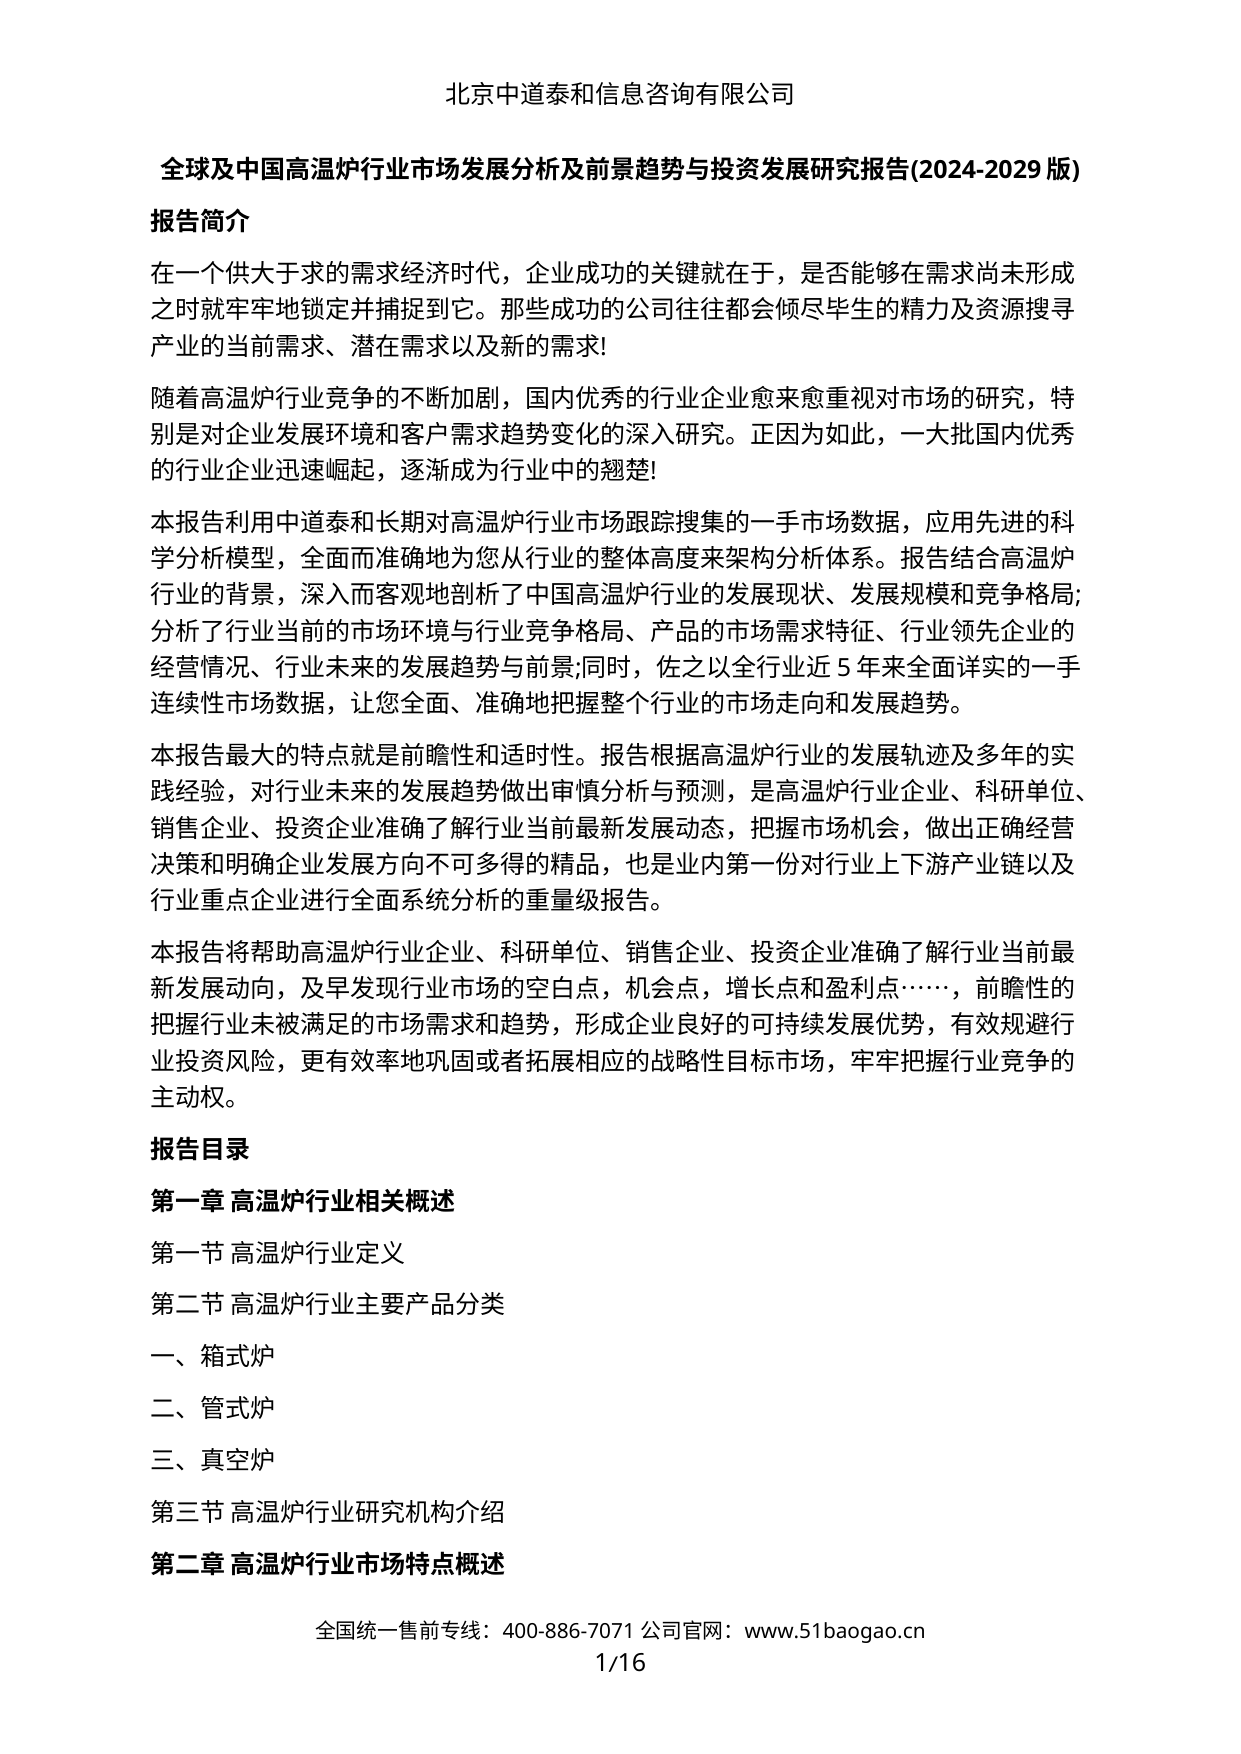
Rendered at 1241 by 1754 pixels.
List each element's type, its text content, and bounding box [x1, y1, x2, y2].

text 全球及中国高温炉行业市场发展分析及前景趋势与投资发展研究报告(2024-2029版) [150, 150, 1090, 186]
text 报告目录 [150, 1129, 1090, 1166]
text 第二章 高温炉行业市场特点概述 [150, 1544, 1090, 1581]
text 本报告将帮助高温炉行业企业、科研单位、销售企业、投资企业准确了解行业当前最新发展动向，及早发现行业市场的空白点，机会点，增长点和盈利点……，前瞻性的把握行业未被满足的市场需求和趋势，形成企业良好的可持续发展优势，有效规避行业投资风险，更有效率地巩固或者拓展相应的战略性目标市场，牢牢把握行业竞争的主动权。 [150, 932, 1090, 1114]
text 第一节 高温炉行业定义 [150, 1233, 1090, 1269]
text 本报告利用中道泰和长期对高温炉行业市场跟踪搜集的一手市场数据，应用先进的科学分析模型，全面而准确地为您从行业的整体高度来架构分析体系。报告结合高温炉行业的背景，深入而客观地剖析了中国高温炉行业的发展现状、发展规模和竞争格局;分析了行业当前的市场环境与行业竞争格局、产品的市场需求特征、行业领先企业的经营情况、行业未来的发展趋势与前景;同时，佐之以全行业近5年来全面详实的一手连续性市场数据，让您全面、准确地把握整个行业的市场走向和发展趋势。 [150, 502, 1090, 720]
text 本报告最大的特点就是前瞻性和适时性。报告根据高温炉行业的发展轨迹及多年的实践经验，对行业未来的发展趋势做出审慎分析与预测，是高温炉行业企业、科研单位、销售企业、投资企业准确了解行业当前最新发展动态，把握市场机会，做出正确经营决策和明确企业发展方向不可多得的精品，也是业内第一份对行业上下游产业链以及行业重点企业进行全面系统分析的重量级报告。 [150, 736, 1090, 917]
text 二、管式炉 [150, 1389, 1090, 1425]
text 第二节 高温炉行业主要产品分类 [150, 1285, 1090, 1321]
text 随着高温炉行业竞争的不断加剧，国内优秀的行业企业愈来愈重视对市场的研究，特别是对企业发展环境和客户需求趋势变化的深入研究。正因为如此，一大批国内优秀的行业企业迅速崛起，逐渐成为行业中的翘楚! [150, 378, 1090, 487]
text 一、箱式炉 [150, 1337, 1090, 1373]
text 报告简介 [150, 202, 1090, 238]
text 三、真空炉 [150, 1441, 1090, 1477]
text 在一个供大于求的需求经济时代，企业成功的关键就在于，是否能够在需求尚未形成之时就牢牢地锁定并捕捉到它。那些成功的公司往往都会倾尽毕生的精力及资源搜寻产业的当前需求、潜在需求以及新的需求! [150, 254, 1090, 362]
text 第三节 高温炉行业研究机构介绍 [150, 1492, 1090, 1529]
text 第一章 高温炉行业相关概述 [150, 1181, 1090, 1217]
